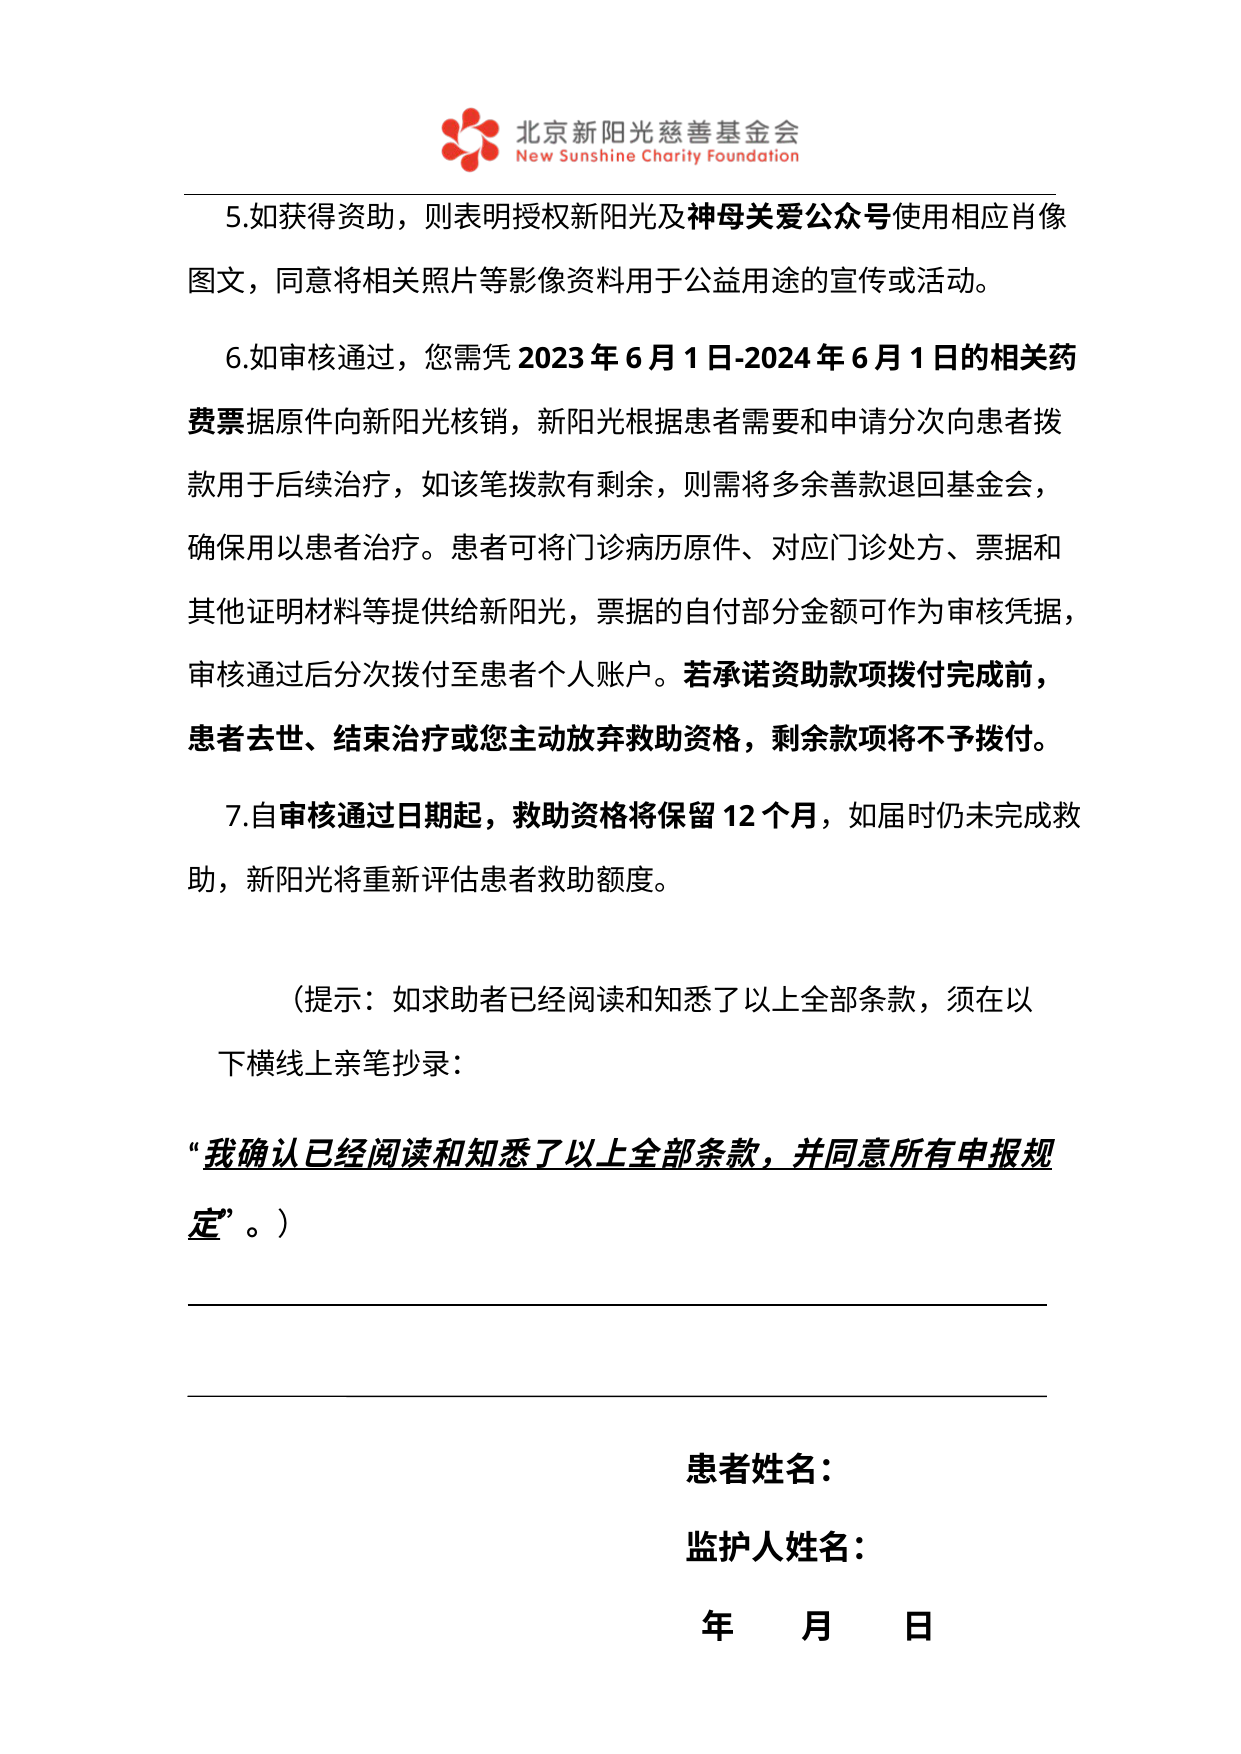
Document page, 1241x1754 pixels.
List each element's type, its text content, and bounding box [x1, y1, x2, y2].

subtitle 监护人姓名： [685, 1521, 919, 1569]
picture [422, 88, 818, 192]
list （提示：如求助者已经阅读和知悉了以上全部条款，须在以下横线上亲笔抄录： [217, 977, 1034, 1082]
text 5.如获得资助，则表明授权新阳光及神母关爱公众号使用相应肖像图文，同意将相关照片等影像资料用于公益用途的宣传或活动。 [187, 194, 1083, 299]
text 年 月 日 [701, 1599, 1148, 1648]
text 6.如审核通过，您需凭2023年6月1日-2024年6月1日的相关药费票据原件向新阳光核销，新阳光根据患者需要和申请分次向患者拨款用于后续治疗，如该笔拨款有剩余，则需将多余善款退回基金会，确保用以患者治疗。患者可将门诊病历原件、对应门诊处方、票据和其他证明材料等提供给新阳光，票据的自付部分金额可作为审核凭据，审核通过后分次拨付至患者个人账户。若承诺资助款项拨付完成前，患者去世、结束治疗或您主动放弃救助资格，剩余款项将不予拨付。 [187, 334, 1083, 758]
text 7.自审核通过日期起，救助资格将保留12个月，如届时仍未完成救助，新阳光将重新评估患者救助额度。 [187, 793, 1083, 898]
text “我确认已经阅读和知悉了以上全部条款，并同意所有申报规定”。） [187, 1127, 1053, 1244]
subtitle 患者姓名： [685, 1442, 919, 1491]
